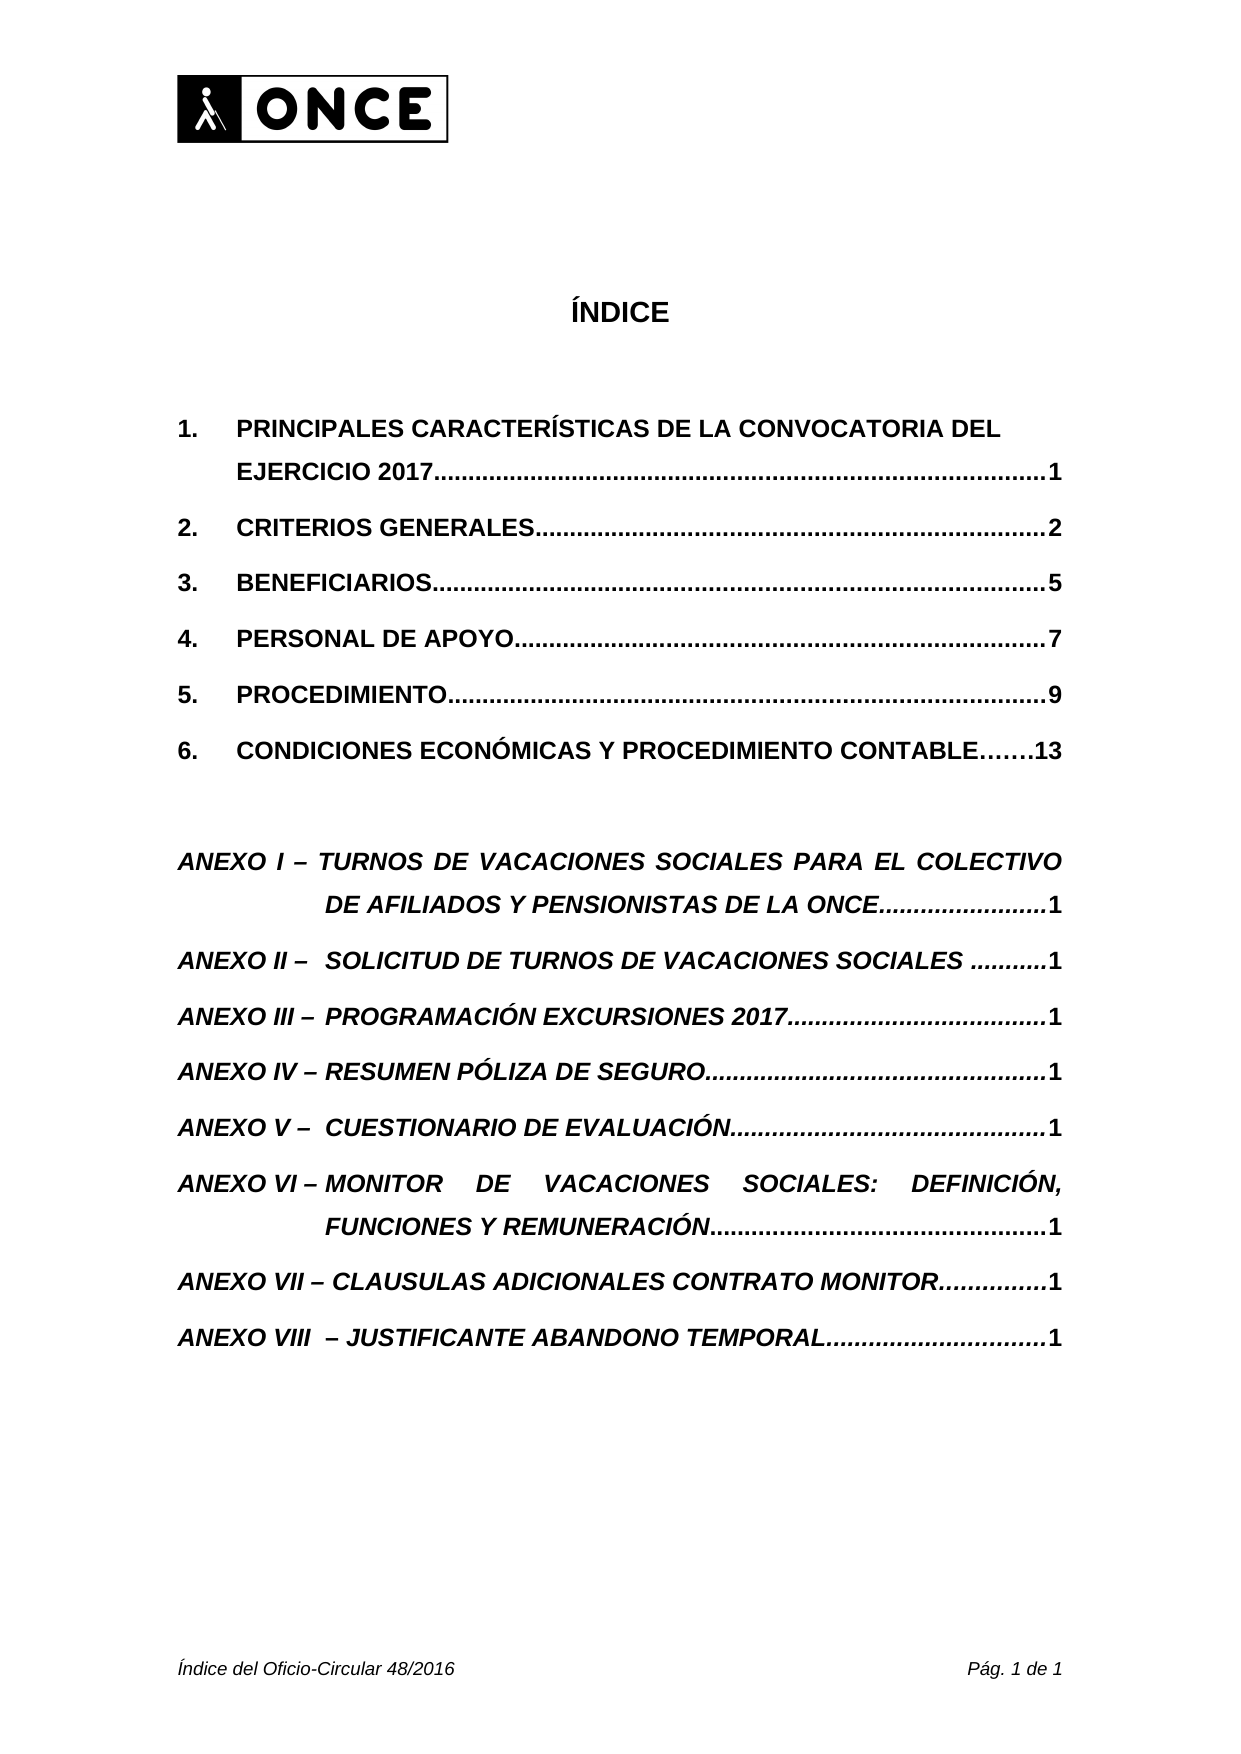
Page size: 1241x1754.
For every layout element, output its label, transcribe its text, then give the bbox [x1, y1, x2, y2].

text ANEXO VIII – JUSTIFICANTE ABANDONO TEMPORAL 1 [177, 1323, 1063, 1352]
text 4. PERSONAL DE APOYO 7 [177, 624, 1063, 653]
text ANEXO V – CUESTIONARIO DE EVALUACIÓN 1 [177, 1113, 1063, 1142]
text 3. BENEFICIARIOS 5 [177, 568, 1063, 597]
text ANEXO VI – MONITOR DE VACACIONES SOCIALES: DEFINICIÓN, FUNCIONES Y REMUNERACIÓN 1 [177, 1168, 1063, 1240]
text 1. PRINCIPALES CARACTERÍSTICAS DE LA CONVOCATORIA DEL EJERCICIO 2017 1 [177, 414, 1063, 486]
text ÍNDICE [177, 295, 1063, 329]
text ANEXO III – PROGRAMACIÓN EXCURSIONES 2017 1 [177, 1002, 1063, 1030]
text 2. CRITERIOS GENERALES 2 [177, 512, 1063, 541]
text ANEXO II – SOLICITUD DE TURNOS DE VACACIONES SOCIALES 1 [177, 946, 1063, 975]
text ANEXO I – TURNOS DE VACACIONES SOCIALES PARA EL COLECTIVO DE AFILIADOS Y PENSIONISTAS DE LA ONCE 1 [177, 847, 1063, 919]
text 5. PROCEDIMIENTO 9 [177, 680, 1063, 709]
picture [177, 75, 449, 143]
text ANEXO VII – CLAUSULAS ADICIONALES CONTRATO MONITOR 1 [177, 1267, 1063, 1296]
text 6. CONDICIONES ECONÓMICAS Y PROCEDIMIENTO CONTABLE 13 [177, 736, 1063, 764]
text ANEXO IV – RESUMEN PÓLIZA DE SEGURO 1 [177, 1057, 1063, 1086]
